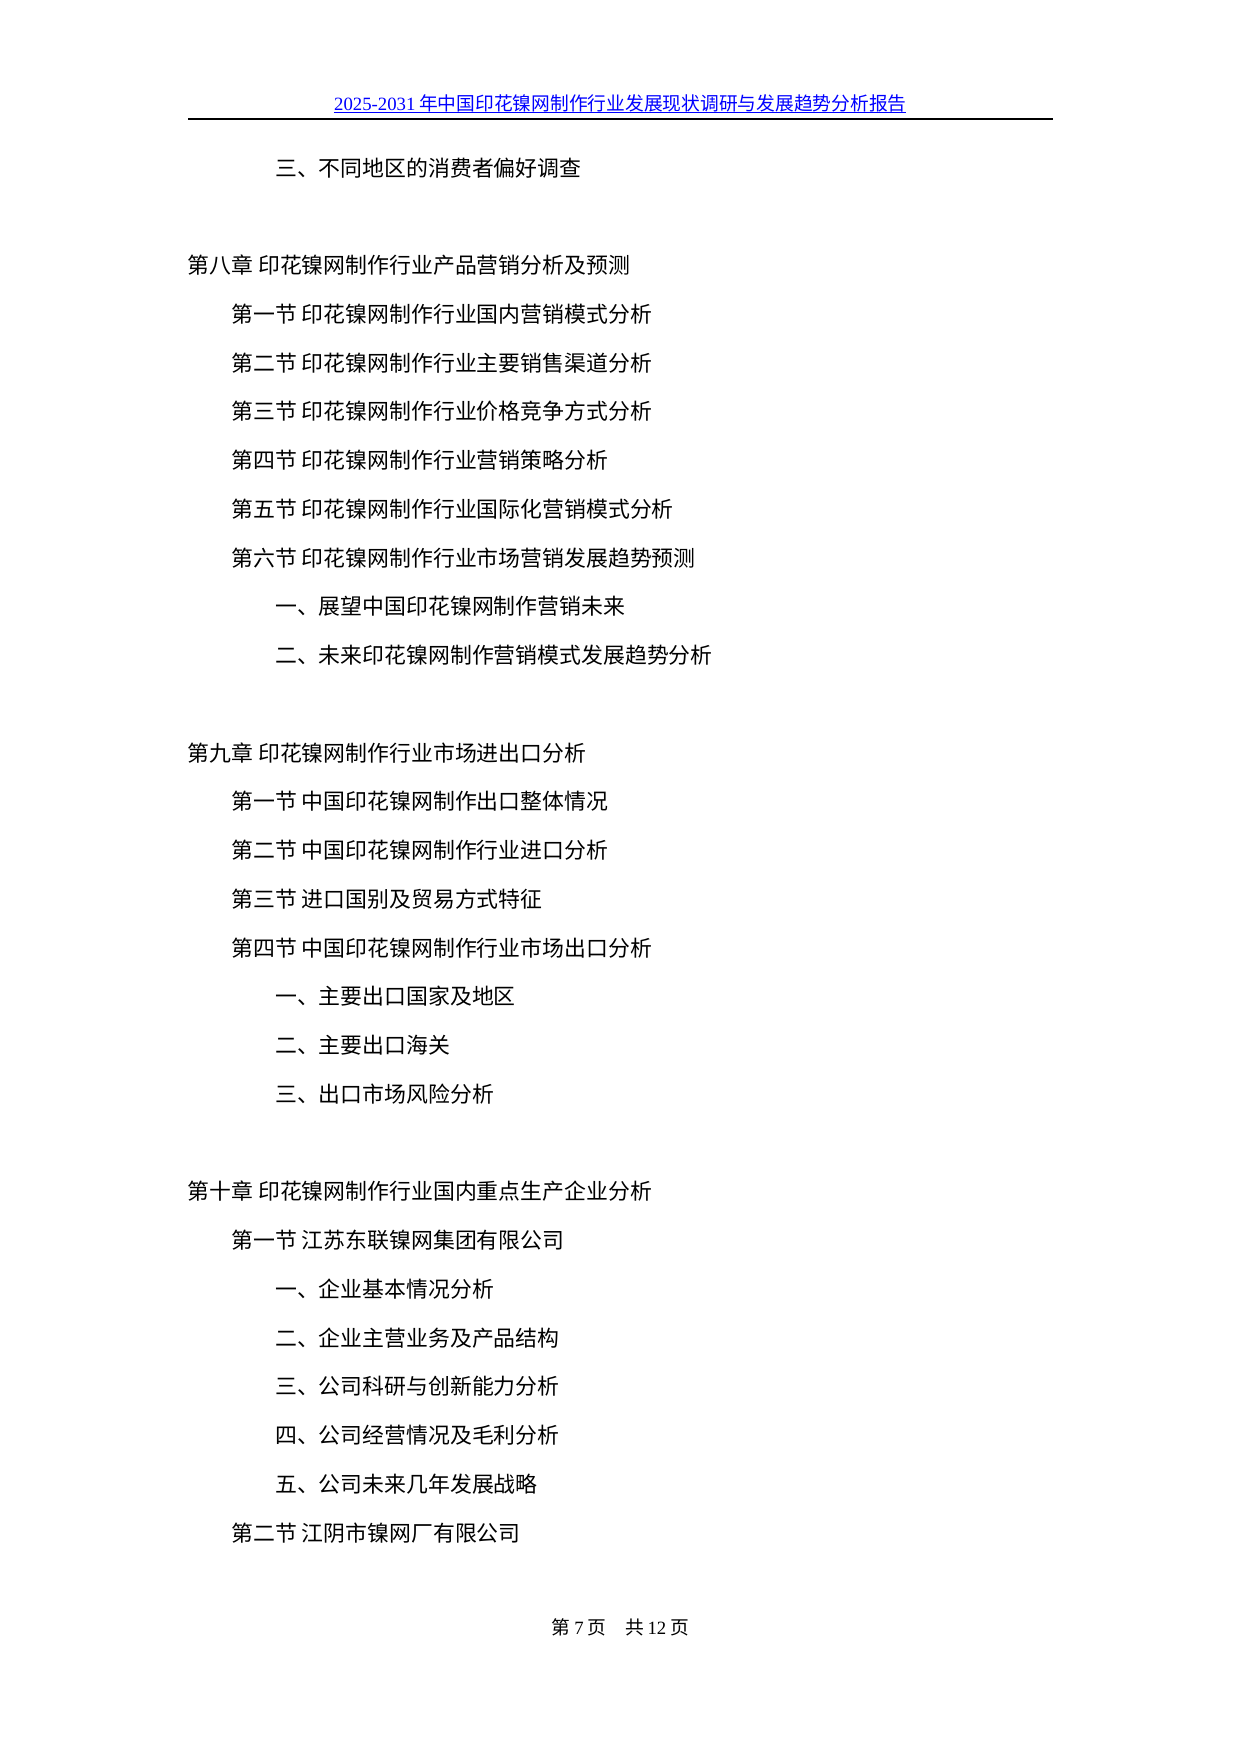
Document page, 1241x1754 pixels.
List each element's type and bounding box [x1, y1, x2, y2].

text [187, 150, 1053, 1548]
